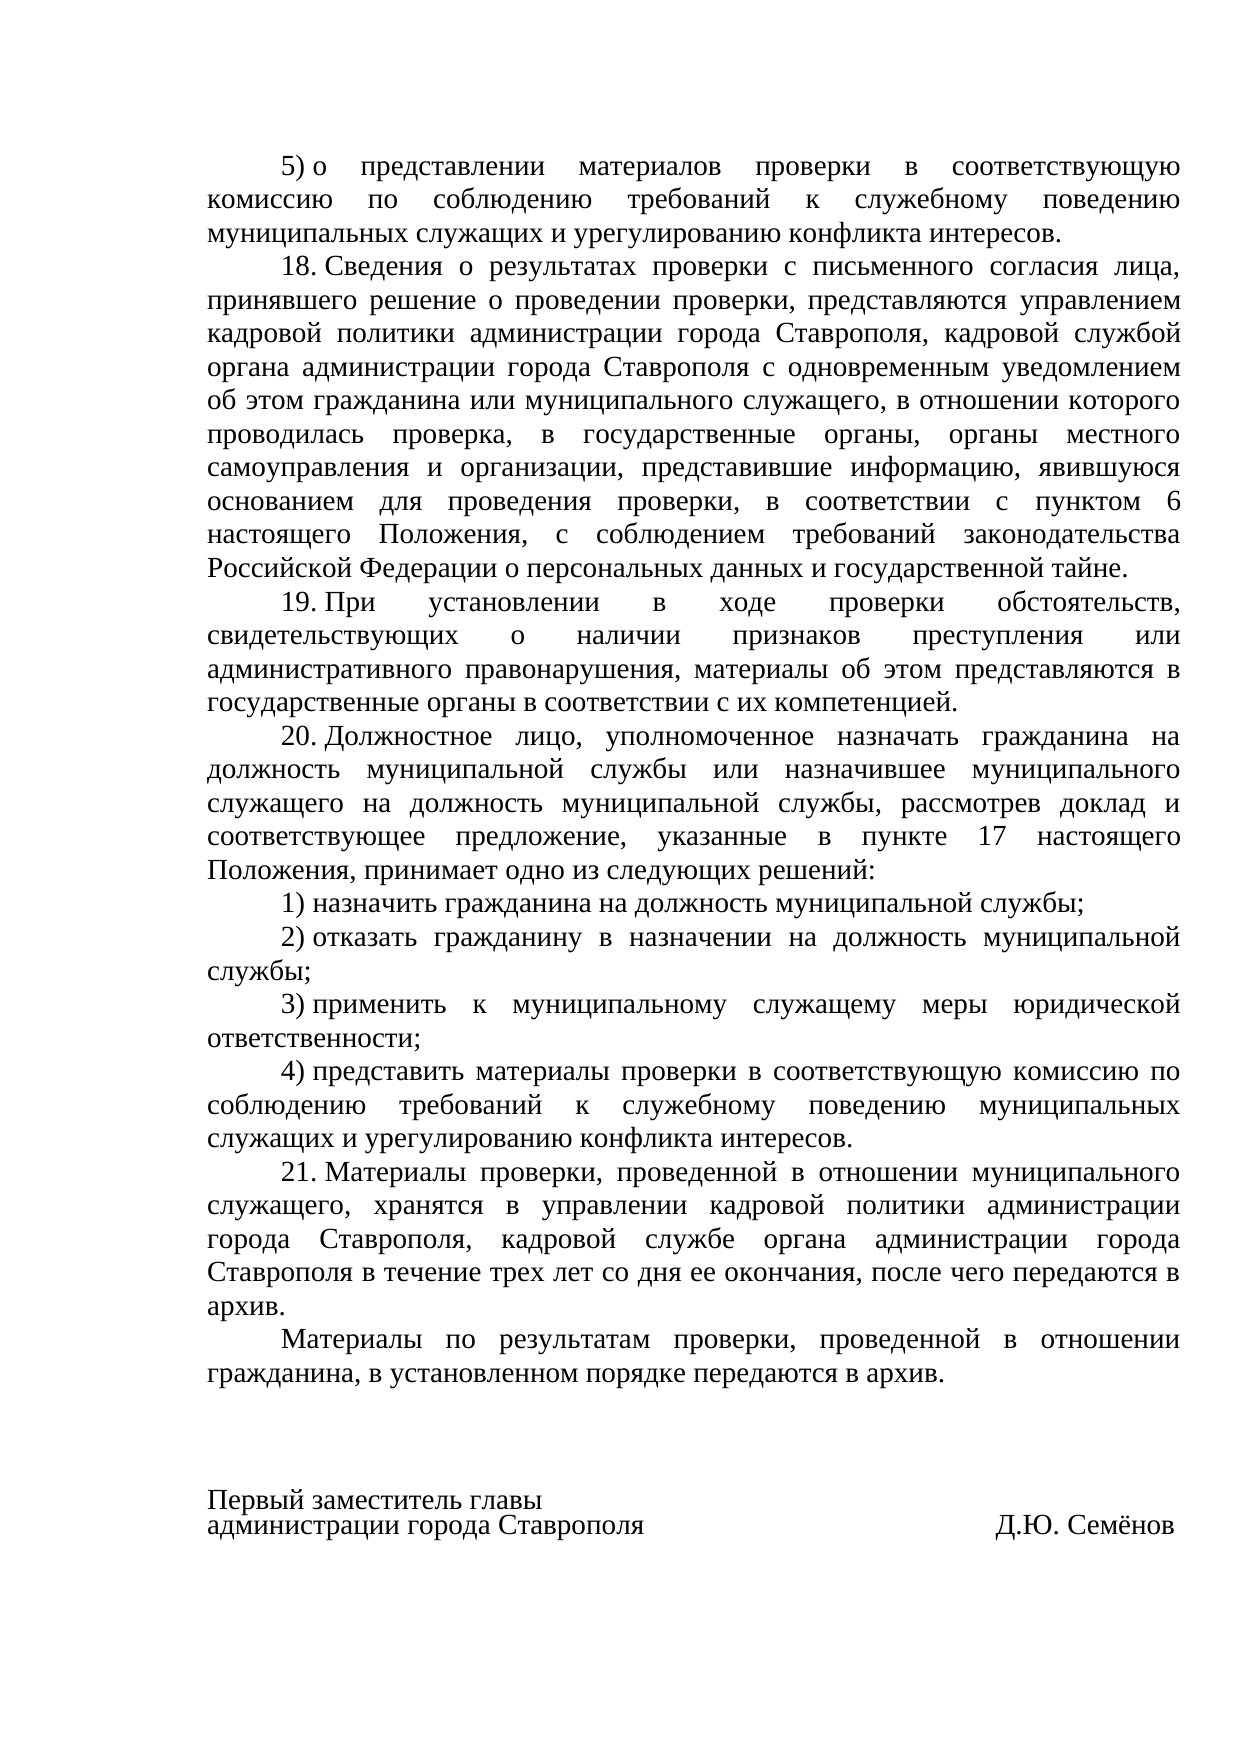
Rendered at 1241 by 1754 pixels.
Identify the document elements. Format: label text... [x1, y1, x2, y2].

text 19. При установлении в ходе проверки обстоятельств, свидетельствующих о наличии признаков преступления или административного правонарушения, материалы об этом представляются в государственные органы в соответствии с их компетенцией. [207, 584, 1181, 718]
text 21. Материалы проверки, проведенной в отношении муниципального служащего, хранятся в управлении кадровой политики администрации города Ставрополя, кадровой службе органа администрации города Ставрополя в течение трех лет со дня ее окончания, после чего передаются в архив. [207, 1154, 1181, 1322]
text 20. Должностное лицо, уполномоченное назначать гражданина на должность муниципальной службы или назначившее муниципального служащего на должность муниципальной службы, рассмотрев доклад и соответствующее предложение, указанные в пункте 17 настоящего Положения, принимает одно из следующих решений: [207, 718, 1181, 886]
text администрации города Ставрополя Д.Ю. Семёнов [207, 1514, 1181, 1539]
text 2) отказать гражданину в назначении на должность муниципальной службы; [207, 919, 1181, 986]
text 4) представить материалы проверки в соответствующую комиссию по соблюдению требований к служебному поведению муниципальных служащих и урегулированию конфликта интересов. [207, 1053, 1181, 1154]
text 18. Сведения о результатах проверки с письменного согласия лица, принявшего решение о проведении проверки, представляются управлением кадровой политики администрации города Ставрополя, кадровой службой органа администрации города Ставрополя с одновременным уведомлением об этом гражданина или муниципального служащего, в отношении которого проводилась проверка, в государственные органы, органы местного самоуправления и организации, представившие информацию, явившуюся основанием для проведения проверки, в соответствии с пунктом 6 настоящего Положения, с соблюдением требований законодательства Российской Федерации о персональных данных и государственной тайне. [207, 248, 1181, 584]
text 1) назначить гражданина на должность муниципальной службы; [312, 886, 1181, 919]
text 3) применить к муниципальному служащему меры юридической ответственности; [207, 986, 1181, 1053]
text 5) о представлении материалов проверки в соответствующую комиссию по соблюдению требований к служебному поведению муниципальных служащих и урегулированию конфликта интересов. [207, 148, 1181, 248]
text Материалы по результатам проверки, проведенной в отношении гражданина, в установленном порядке передаются в архив. [207, 1322, 1181, 1389]
text Первый заместитель главы [207, 1489, 1181, 1514]
